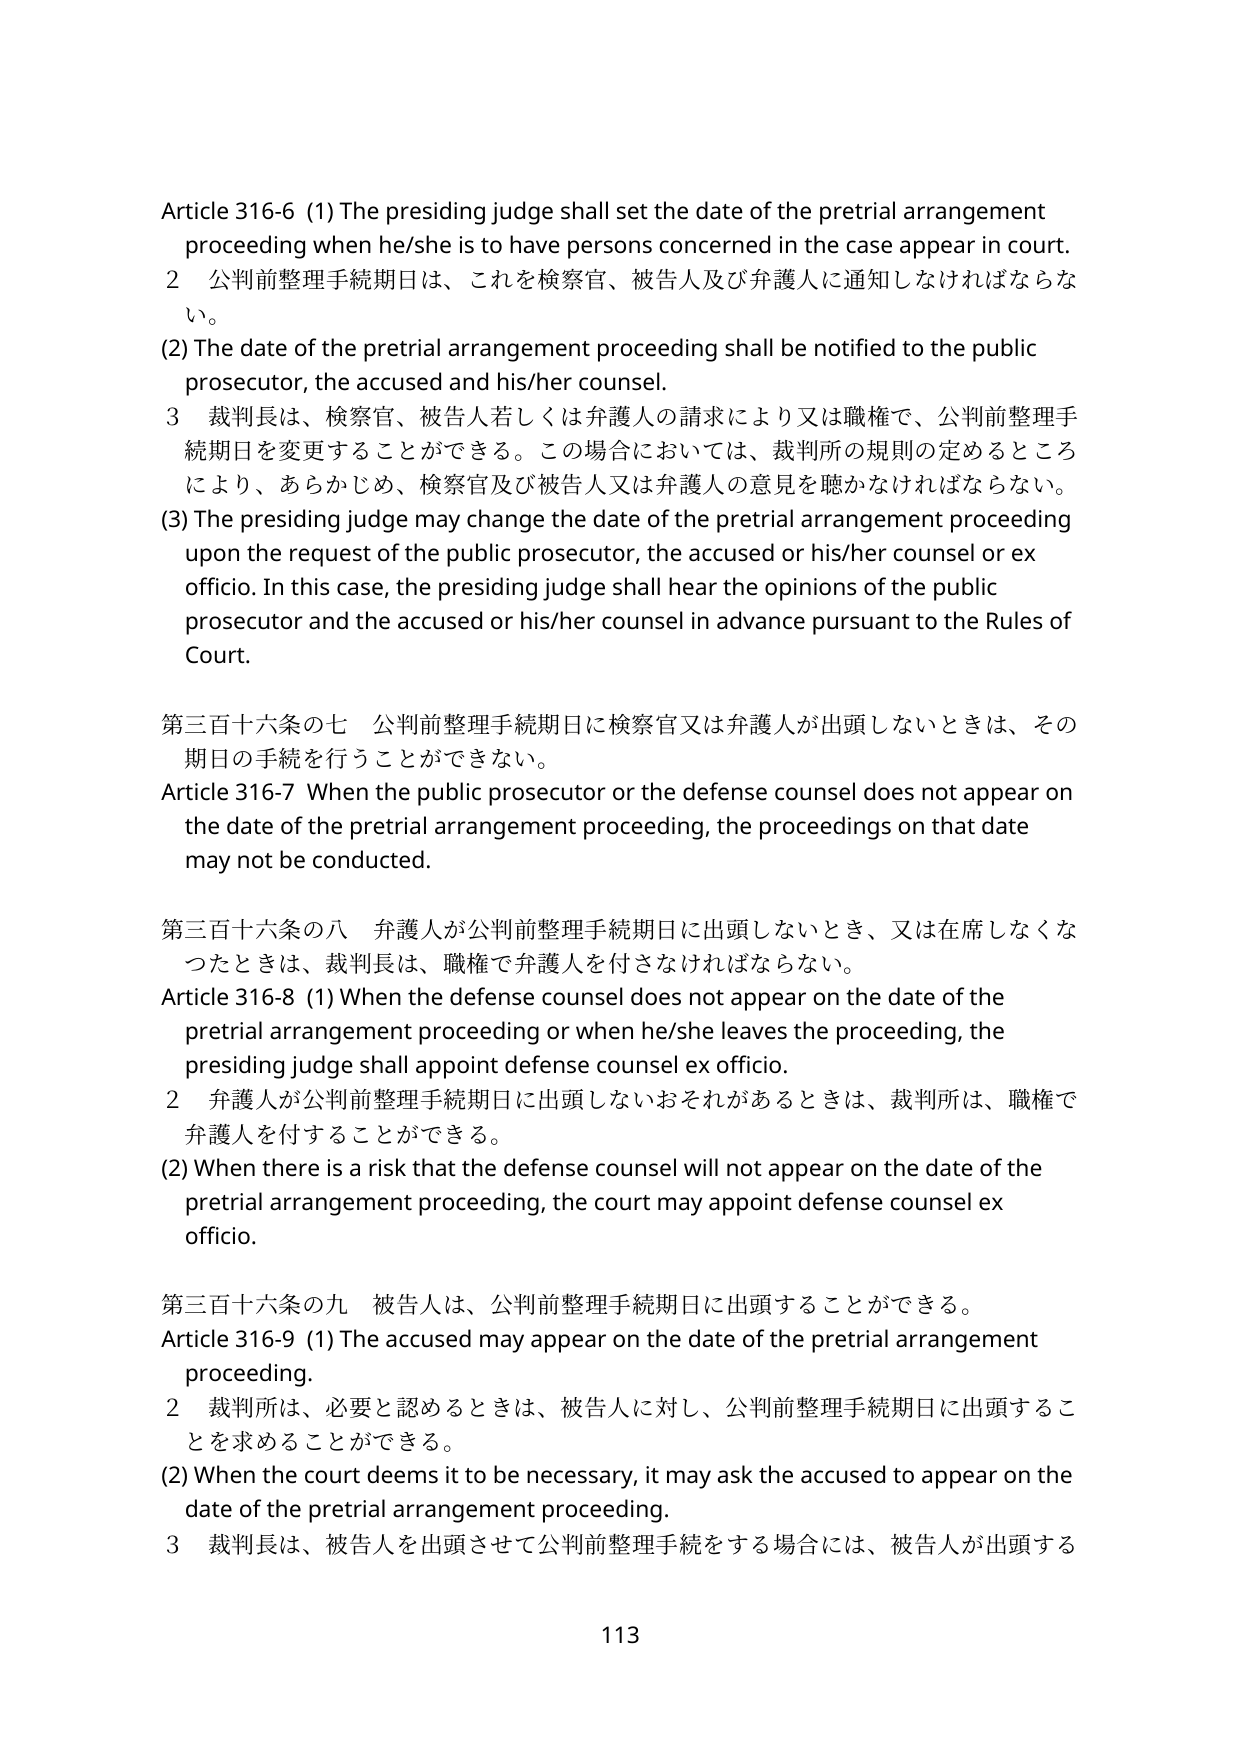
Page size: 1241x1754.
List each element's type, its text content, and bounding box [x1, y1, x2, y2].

text (2) When the court deems it to be necessary, it may ask the accused to appear on the date of the pretrial arrangement proceeding. [161, 1458, 1079, 1526]
text (2) The date of the pretrial arrangement proceeding shall be notified to the public prosecutor, the accused and his/her counsel. [161, 330, 1079, 399]
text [161, 1526, 1079, 1560]
text ２ 弁護人が公判前整理手続期日に出頭しないおそれがあるときは、裁判所は、職権で弁護人を付することができる。 [161, 1082, 1079, 1150]
text 第三百十六条の九 被告人は、公判前整理手続期日に出頭することができる。 [161, 1287, 1079, 1321]
text ２ 裁判所は、必要と認めるときは、被告人に対し、公判前整理手続期日に出頭することを求めることができる。 [161, 1389, 1079, 1458]
text 第三百十六条の七 公判前整理手続期日に検察官又は弁護人が出頭しないときは、その期日の手続を行うことができない。 [161, 706, 1079, 774]
text ２ 公判前整理手続期日は、これを検察官、被告人及び弁護人に通知しなければならない。 [161, 262, 1079, 330]
text (2) When there is a risk that the defense counsel will not appear on the date of the pretrial arrangement proceeding, the court may appoint defense counsel ex officio. [161, 1150, 1079, 1253]
text ３ 裁判長は、検察官、被告人若しくは弁護人の請求により又は職権で、公判前整理手続期日を変更することができる。この場合においては、裁判所の規則の定めるところにより、あらかじめ、検察官及び被告人又は弁護人の意見を聴かなければならない。 [161, 399, 1079, 501]
text Article 316-7 When the public prosecutor or the defense counsel does not appear on the date of the pretrial arrangement proceeding, the proceedings on that date may not be conducted. [161, 774, 1079, 877]
text 第三百十六条の八 弁護人が公判前整理手続期日に出頭しないとき、又は在席しなくなつたときは、裁判長は、職権で弁護人を付さなければならない。 [161, 911, 1079, 979]
text (3) The presiding judge may change the date of the pretrial arrangement proceeding upon the request of the public prosecutor, the accused or his/her counsel or ex officio. In this case, the presiding judge shall hear the opinions of the public prosecutor and the accused or his/her counsel in advance pursuant to the Rules of Court. [161, 501, 1079, 672]
text Article 316-8 (1) When the defense counsel does not appear on the date of the pretrial arrangement proceeding or when he/she leaves the proceeding, the presiding judge shall appoint defense counsel ex officio. [161, 979, 1079, 1082]
text Article 316-9 (1) The accused may appear on the date of the pretrial arrangement proceeding. [161, 1321, 1079, 1389]
text Article 316-6 (1) The presiding judge shall set the date of the pretrial arrangement proceeding when he/she is to have persons concerned in the case appear in court. [161, 194, 1079, 262]
